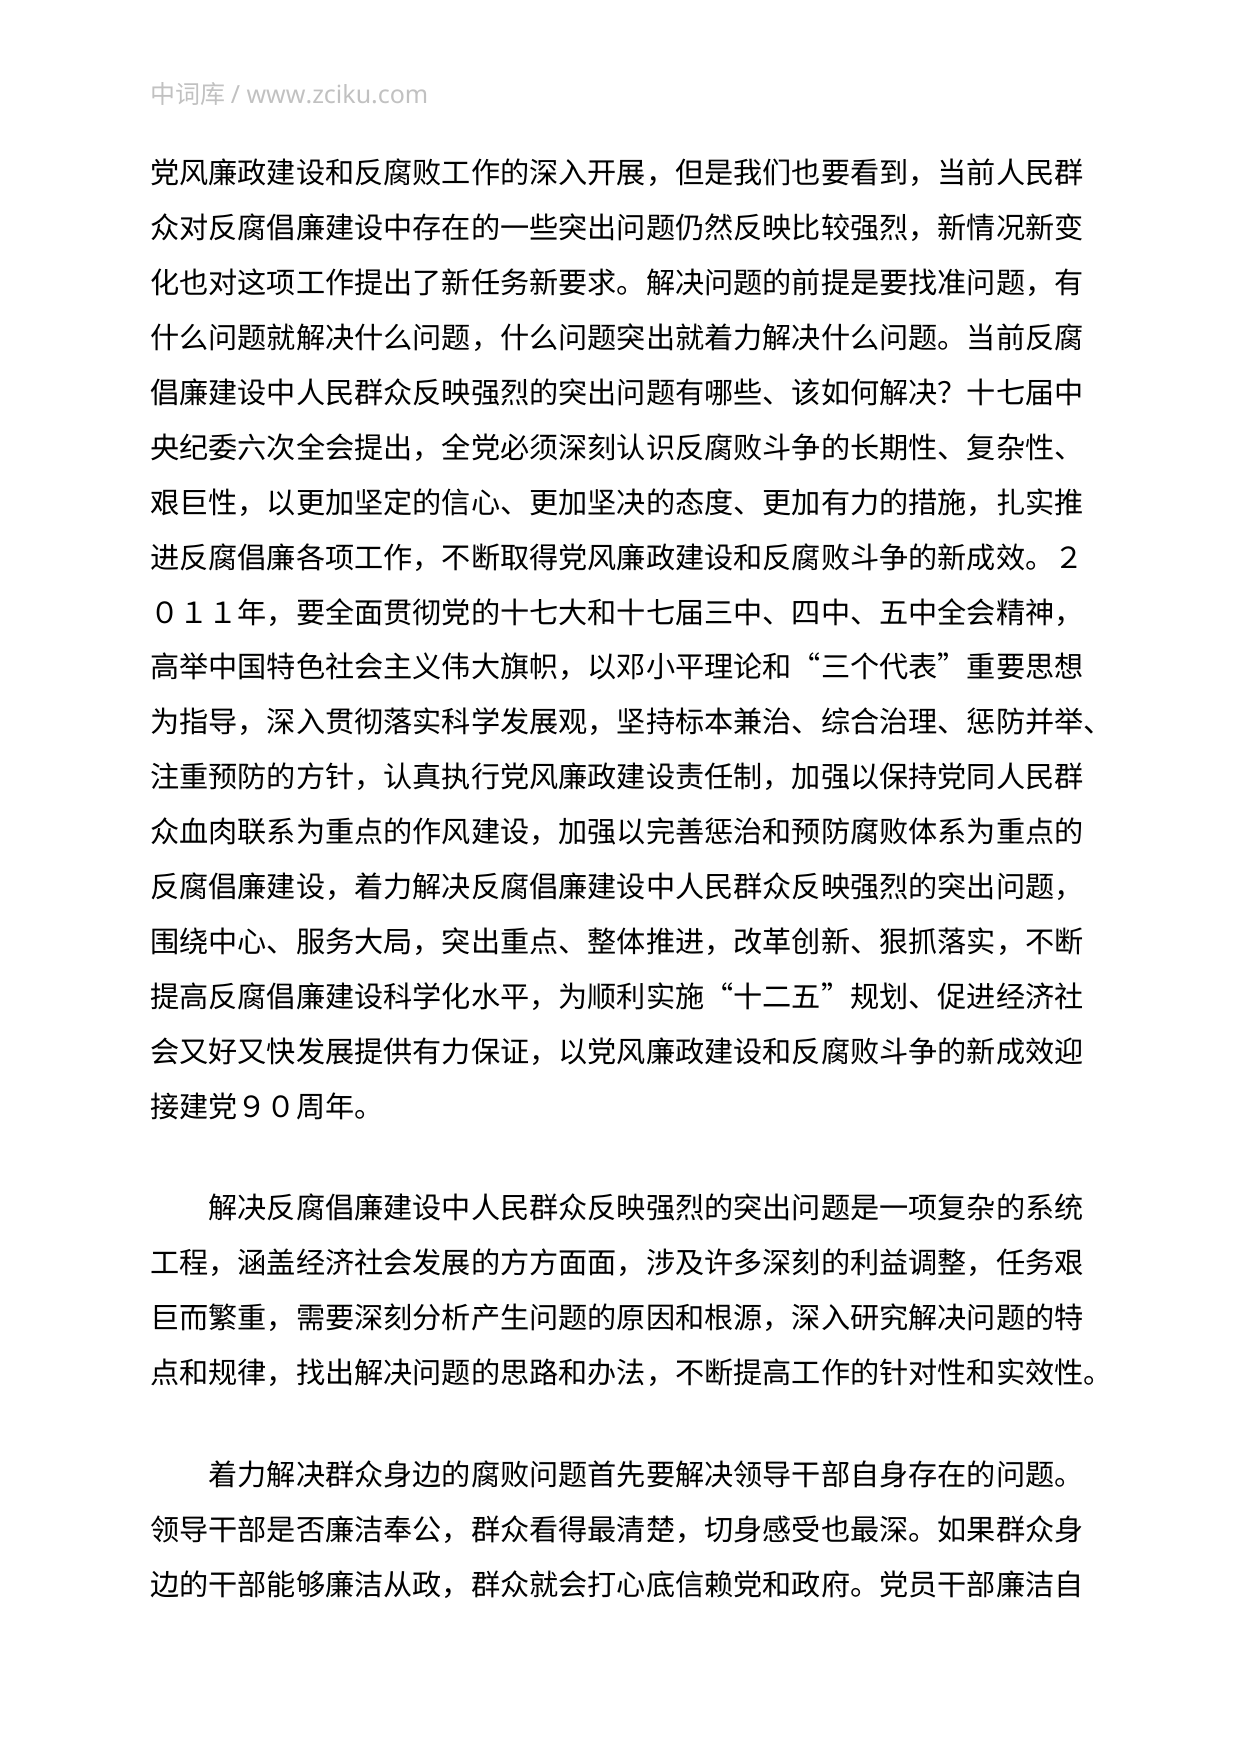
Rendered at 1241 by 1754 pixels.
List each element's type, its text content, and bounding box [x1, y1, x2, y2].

text 解决反腐倡廉建设中人民群众反映强烈的突出问题是一项复杂的系统工程，涵盖经济社会发展的方方面面，涉及许多深刻的利益调整，任务艰巨而繁重，需要深刻分析产生问题的原因和根源，深入研究解决问题的特点和规律，找出解决问题的思路和办法，不断提高工作的针对性和实效性。 [150, 1185, 1090, 1392]
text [150, 1451, 1090, 1603]
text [150, 150, 1090, 1126]
